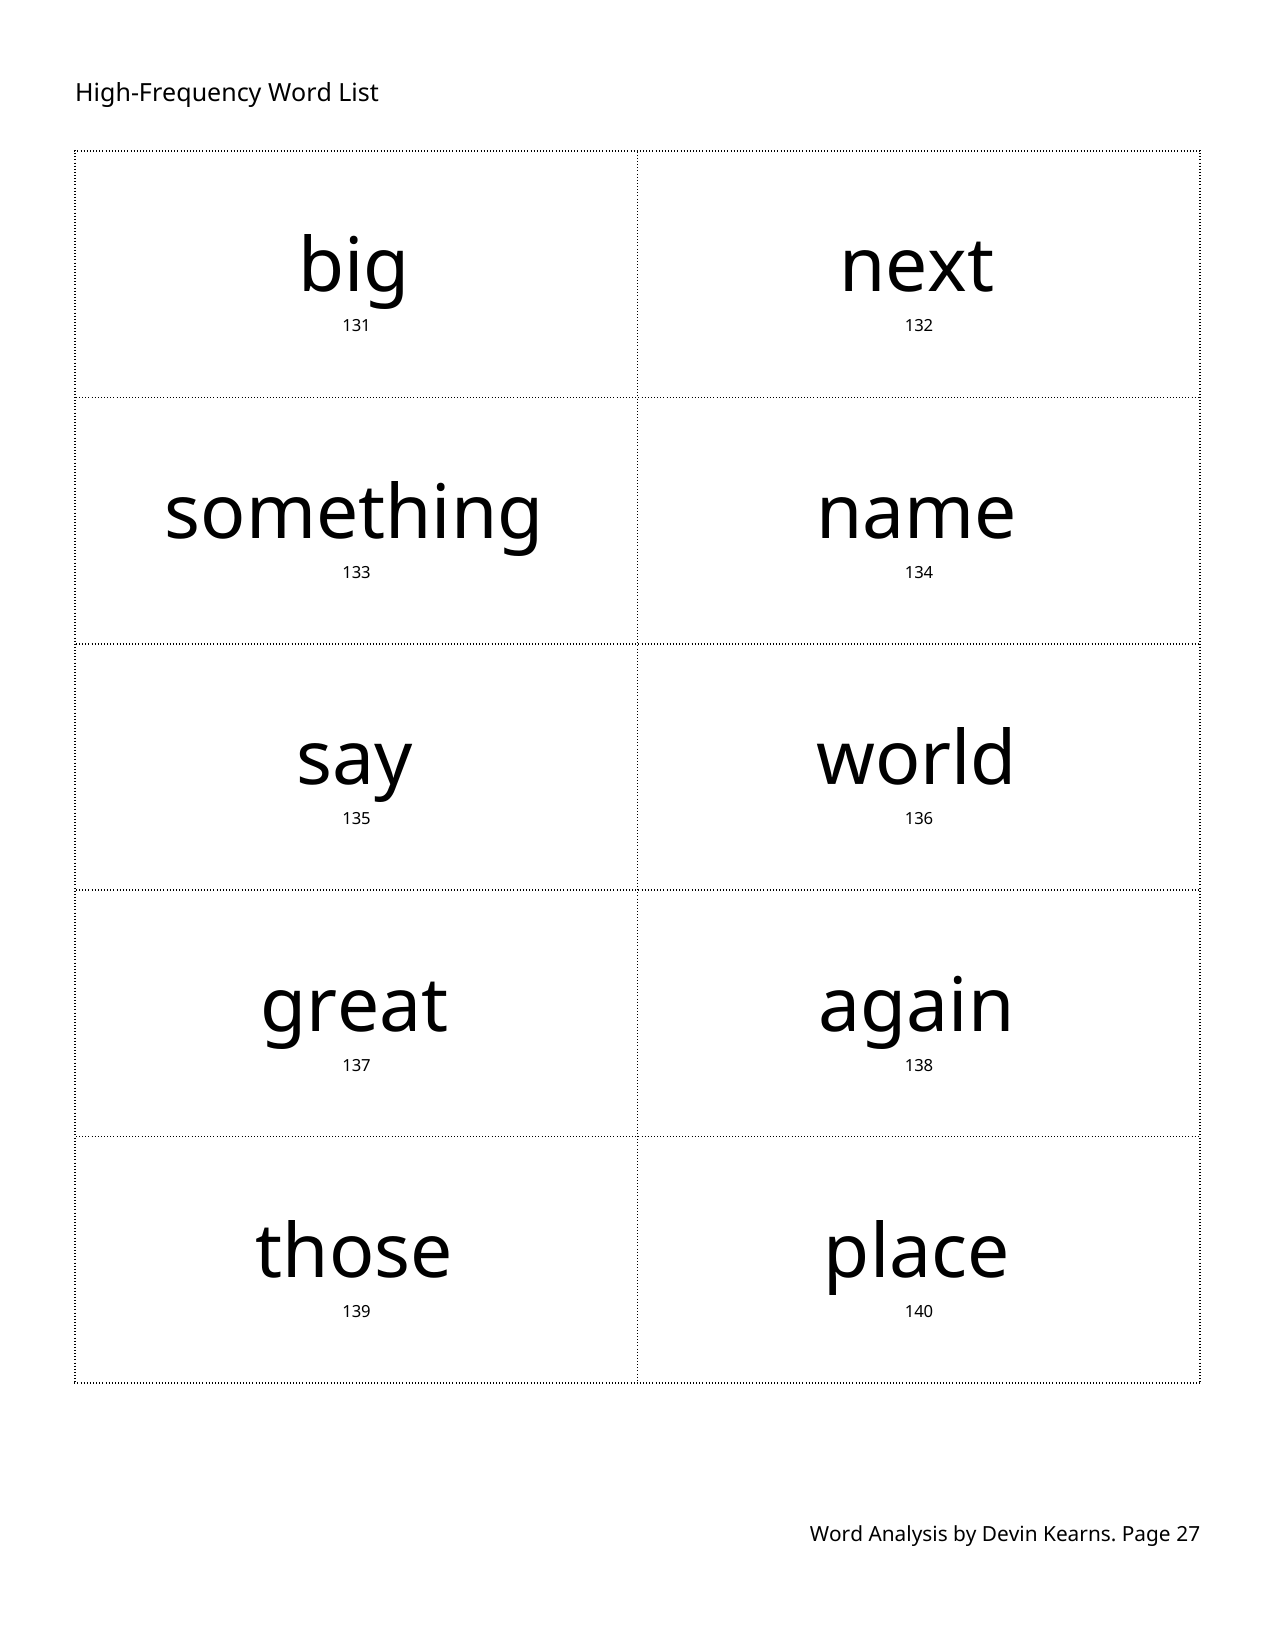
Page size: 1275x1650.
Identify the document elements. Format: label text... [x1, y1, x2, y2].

table_header next 132 [638, 150, 1200, 396]
table_cell name 134 [638, 396, 1200, 643]
table_cell again 138 [638, 889, 1200, 1136]
table_cell those 139 [75, 1136, 637, 1382]
table_cell say 135 [75, 643, 637, 889]
table_cell great 137 [75, 889, 637, 1136]
table_cell world 136 [638, 643, 1200, 889]
table_cell something 133 [75, 396, 637, 643]
table_header big 131 [75, 150, 637, 396]
table_cell place 140 [638, 1136, 1200, 1382]
